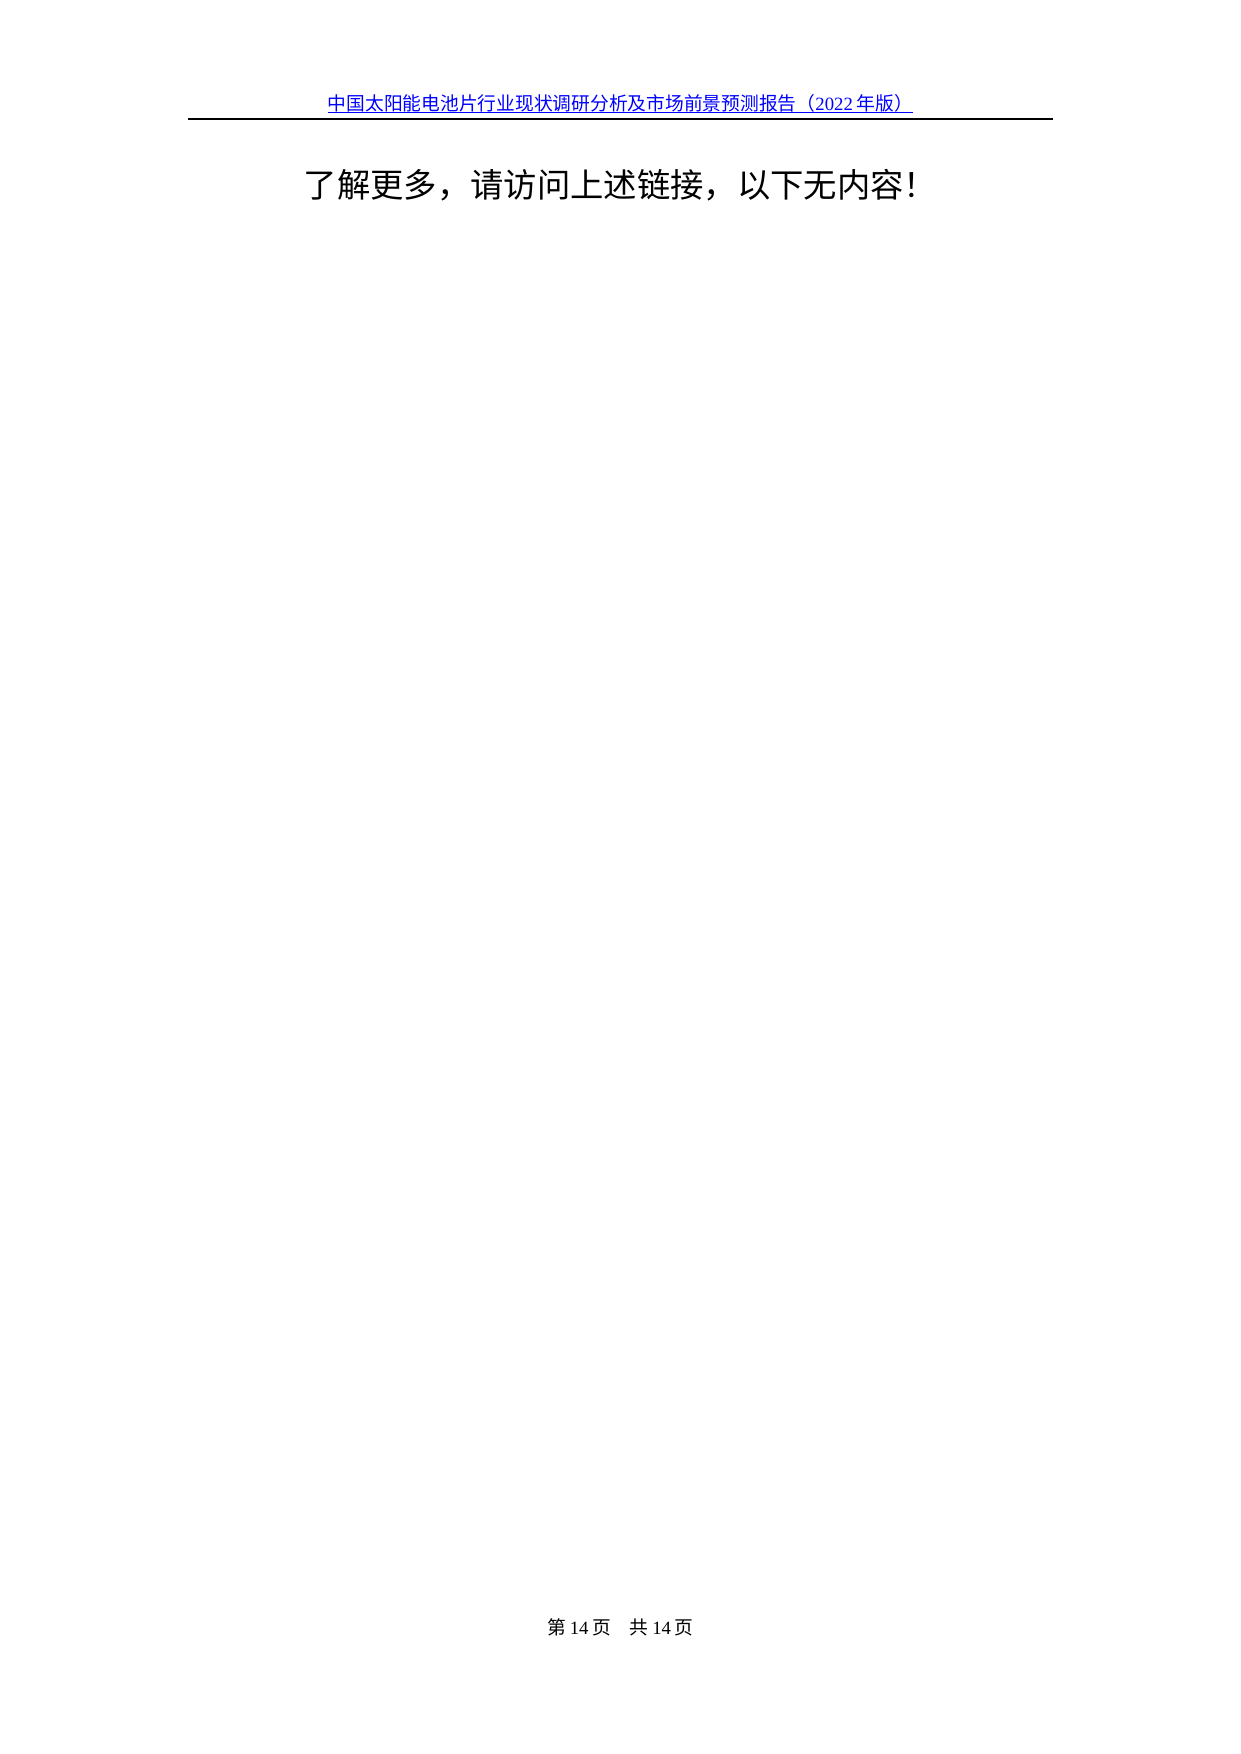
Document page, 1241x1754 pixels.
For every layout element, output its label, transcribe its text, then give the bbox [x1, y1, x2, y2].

title 了解更多，请访问上述链接，以下无内容！ [187, 150, 1053, 215]
